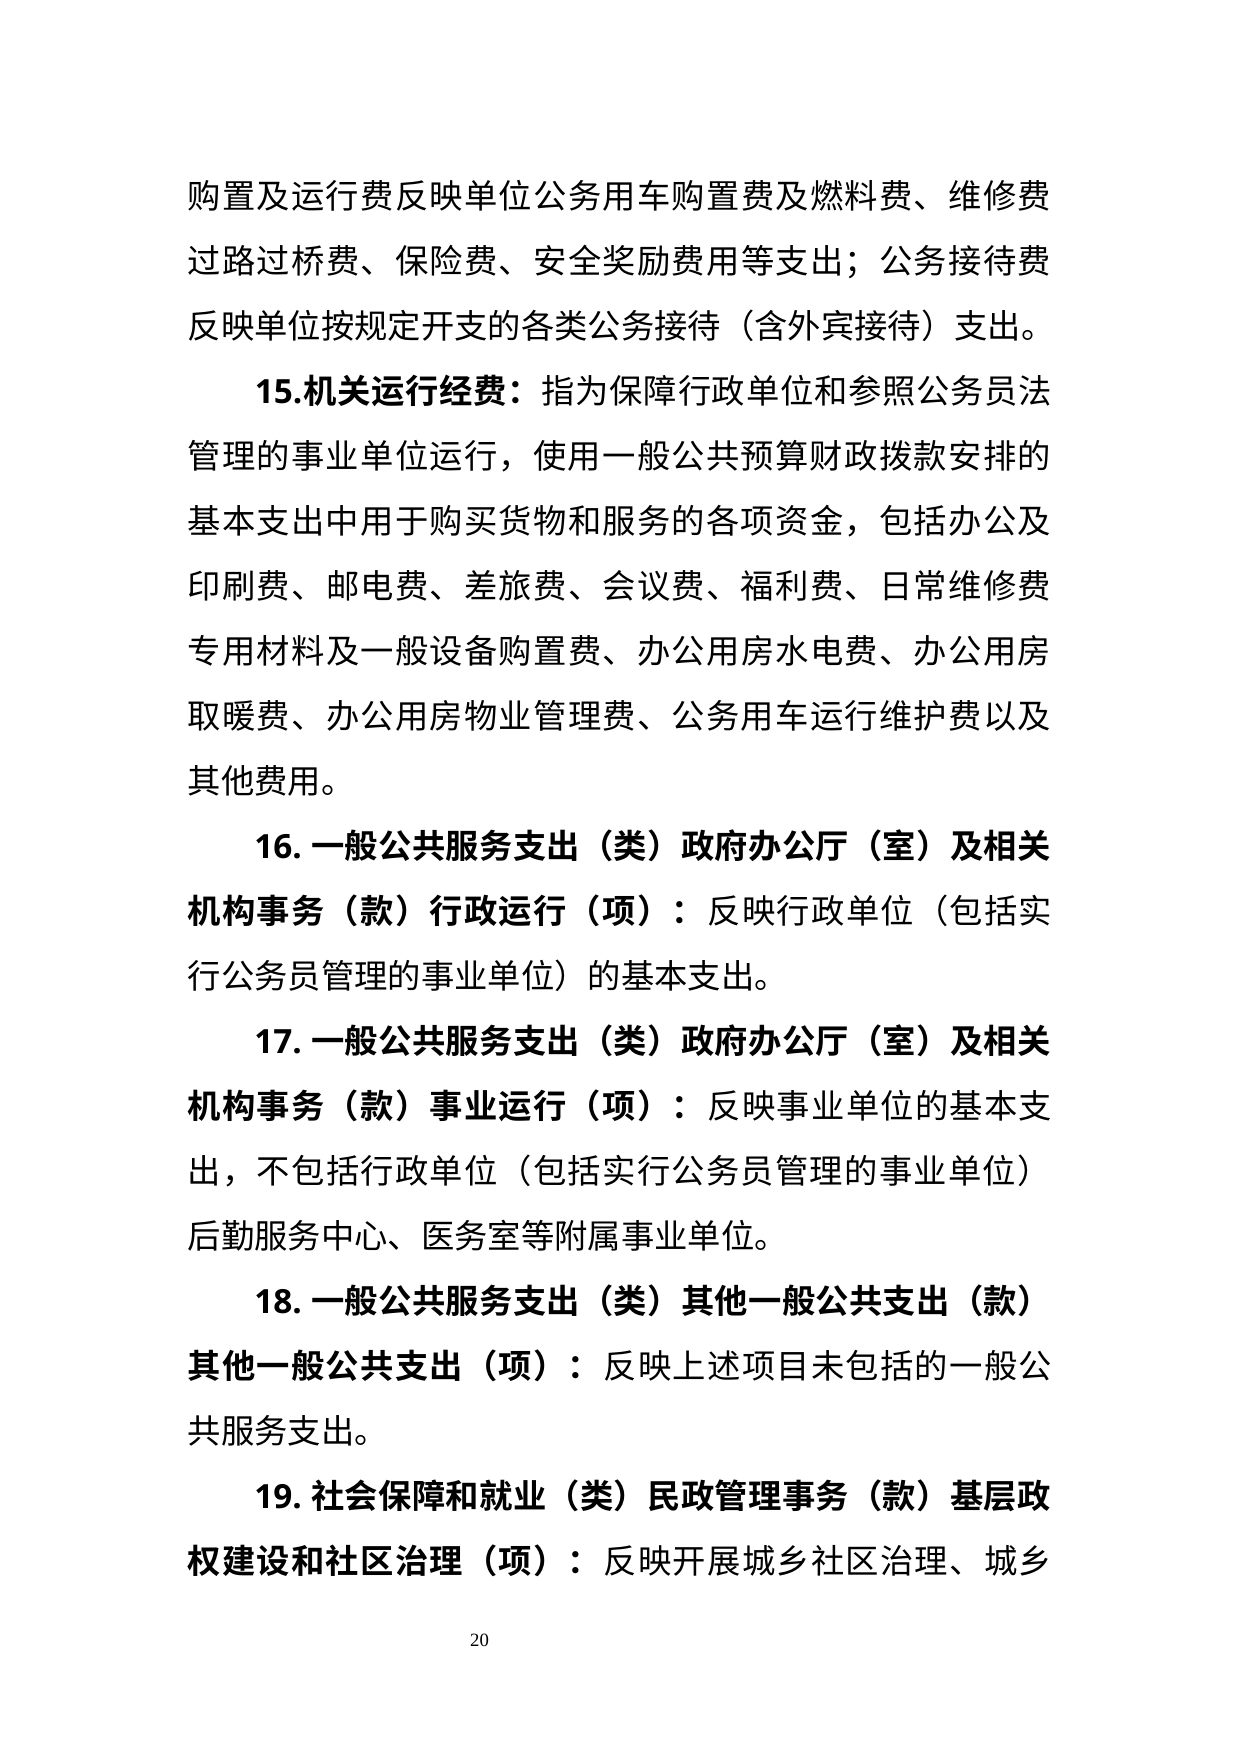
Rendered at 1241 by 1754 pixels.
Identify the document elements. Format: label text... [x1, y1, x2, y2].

text 15.机关运行经费：指为保障行政单位和参照公务员法管理的事业单位运行，使用一般公共预算财政拨款安排的基本支出中用于购买货物和服务的各项资金，包括办公及印刷费、邮电费、差旅费、会议费、福利费、日常维修费、专用材料及一般设备购置费、办公用房水电费、办公用房取暖费、办公用房物业管理费、公务用车运行维护费以及其他费用。 [187, 357, 1053, 812]
text 16. 一般公共服务支出（类）政府办公厅（室）及相关机构事务（款）行政运行（项）：反映行政单位（包括实行公务员管理的事业单位）的基本支出。 [187, 812, 1053, 1007]
text 17. 一般公共服务支出（类）政府办公厅（室）及相关机构事务（款）事业运行（项）：反映事业单位的基本支出，不包括行政单位（包括实行公务员管理的事业单位）后勤服务中心、医务室等附属事业单位。 [187, 1007, 1053, 1267]
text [187, 1462, 1053, 1592]
text 18. 一般公共服务支出（类）其他一般公共支出（款）其他一般公共支出（项）：反映上述项目未包括的一般公共服务支出。 [187, 1267, 1053, 1462]
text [187, 162, 1053, 357]
